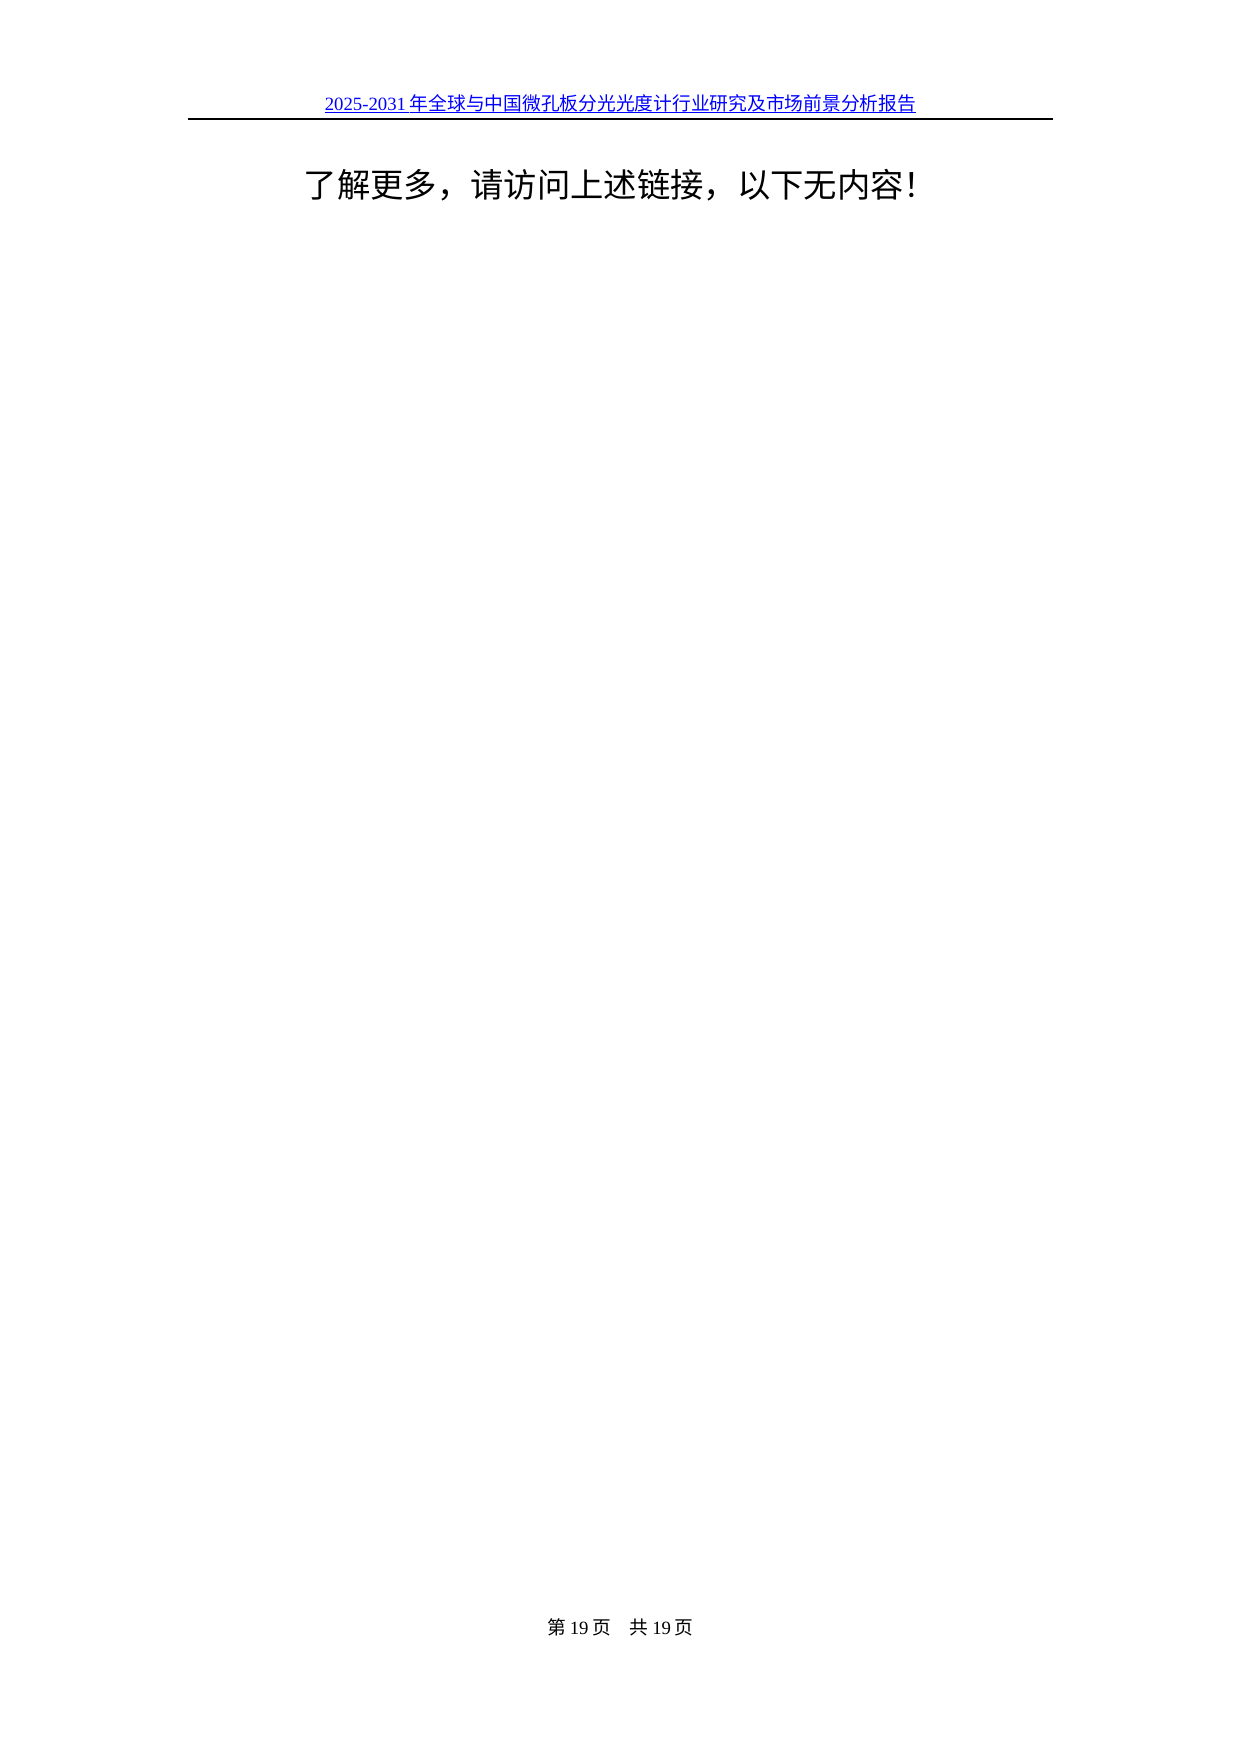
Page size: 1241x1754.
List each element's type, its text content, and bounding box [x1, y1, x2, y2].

title 了解更多，请访问上述链接，以下无内容！ [187, 150, 1053, 215]
